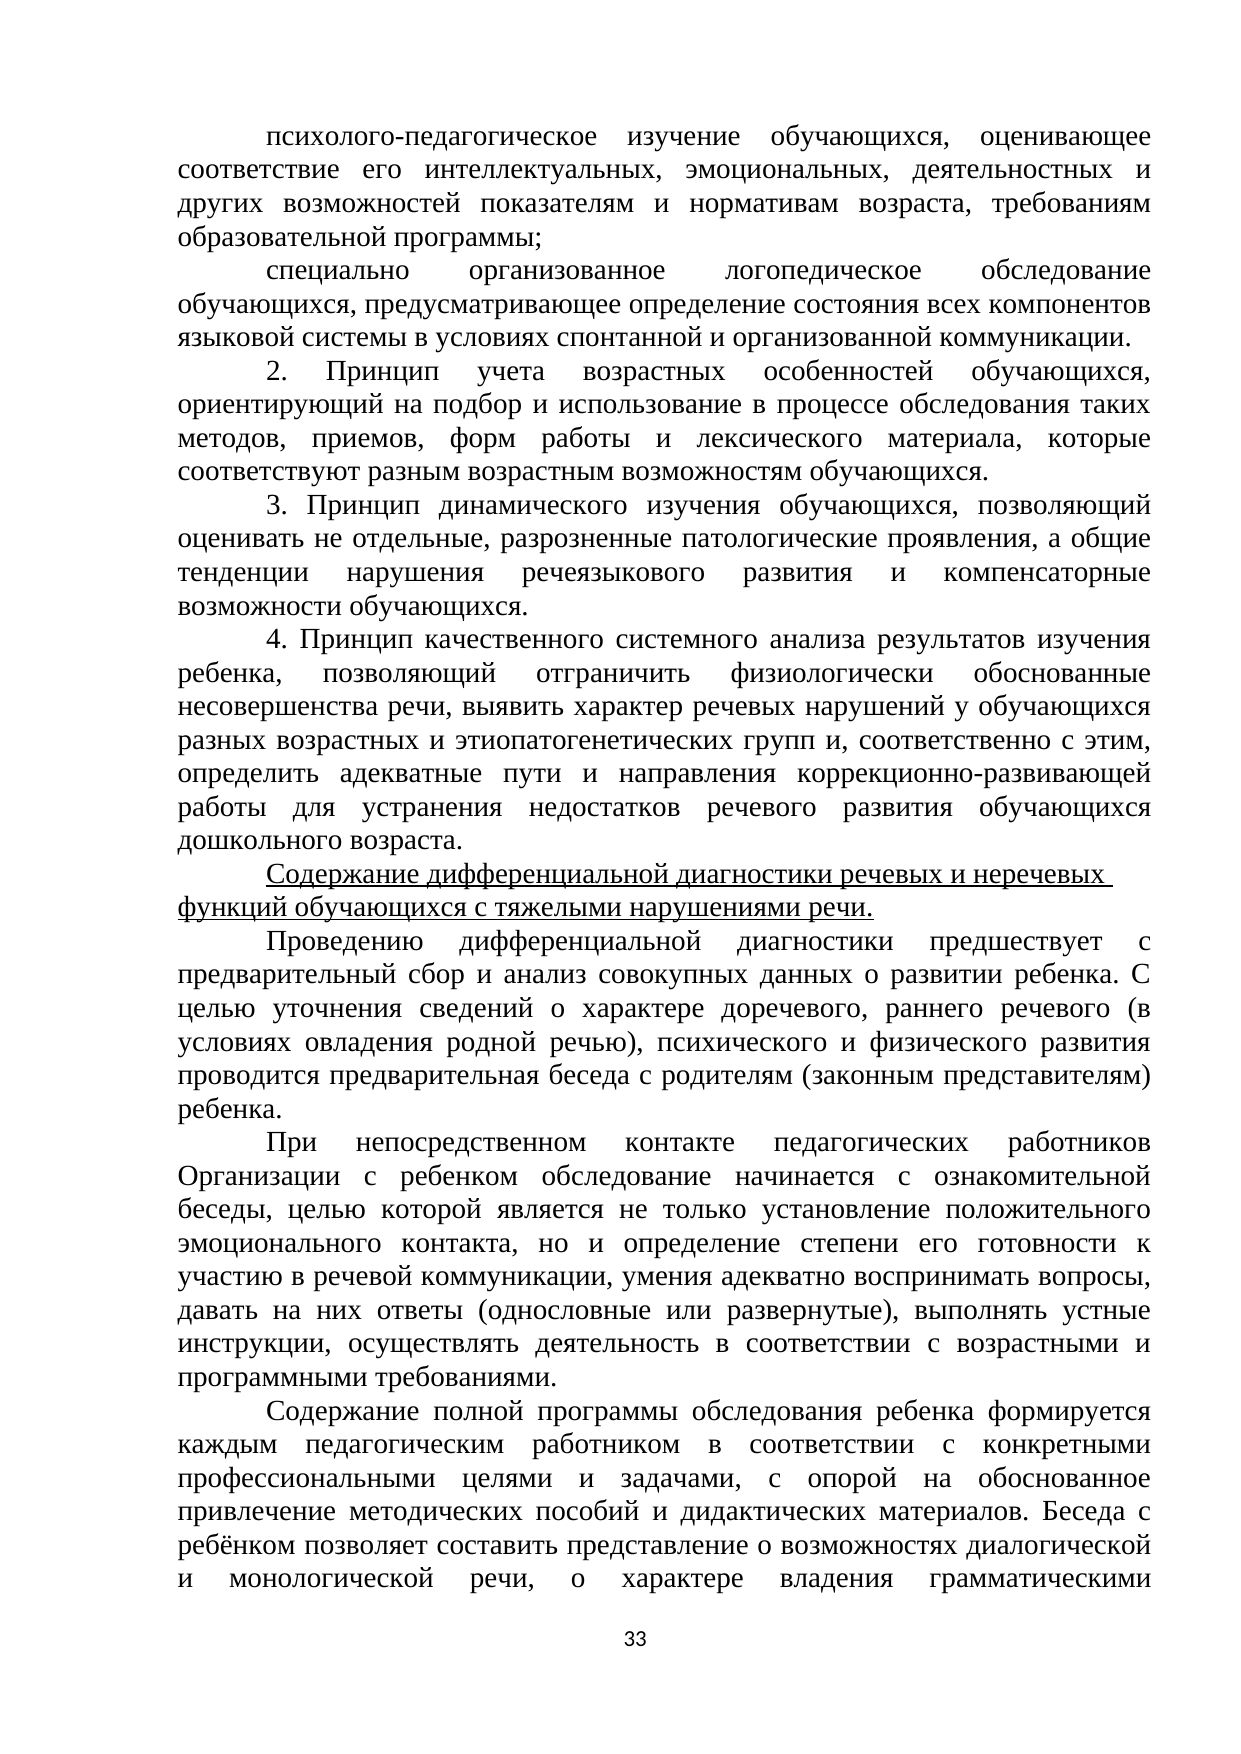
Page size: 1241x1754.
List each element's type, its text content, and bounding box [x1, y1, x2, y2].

text Проведению дифференциальной диагностики предшествует с предварительный сбор и анализ совокупных данных о развитии ребенка. С целью уточнения сведений о характере доречевого, раннего речевого (в условиях овладения родной речью), психического и физического развития проводится предварительная беседа с родителям (законным представителям) ребенка. [177, 923, 1152, 1124]
text При непосредственном контакте педагогических работников Организации с ребенком обследование начинается с ознакомительной беседы, целью которой является не только установление положительного эмоционального контакта, но и определение степени его готовности к участию в речевой коммуникации, умения адекватно воспринимать вопросы, давать на них ответы (однословные или развернутые), выполнять устные инструкции, осуществлять деятельность в соответствии с возрастными и программными требованиями. [177, 1124, 1152, 1393]
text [177, 1393, 1152, 1594]
text Содержание дифференциальной диагностики речевых и неречевых функций обучающихся с тяжелыми нарушениями речи. [177, 856, 1152, 923]
text специально организованное логопедическое обследование обучающихся, предусматривающее определение состояния всех компонентов языковой системы в условиях спонтанной и организованной коммуникации. [177, 252, 1152, 353]
text 4. Принцип качественного системного анализа результатов изучения ребенка, позволяющий отграничить физиологически обоснованные несовершенства речи, выявить характер речевых нарушений у обучающихся разных возрастных и этиопатогенетических групп и, соответственно с этим, определить адекватные пути и направления коррекционно-развивающей работы для устранения недостатков речевого развития обучающихся дошкольного возраста. [177, 621, 1152, 856]
text психолого-педагогическое изучение обучающихся, оценивающее соответствие его интеллектуальных, эмоциональных, деятельностных и других возможностей показателям и нормативам возраста, требованиям образовательной программы; [177, 118, 1152, 252]
text 2. Принцип учета возрастных особенностей обучающихся, ориентирующий на подбор и использование в процессе обследования таких методов, приемов, форм работы и лексического материала, которые соответствуют разным возрастным возможностям обучающихся. [177, 353, 1152, 487]
text 3. Принцип динамического изучения обучающихся, позволяющий оценивать не отдельные, разрозненные патологические проявления, а общие тенденции нарушения речеязыкового развития и компенсаторные возможности обучающихся. [177, 487, 1152, 621]
